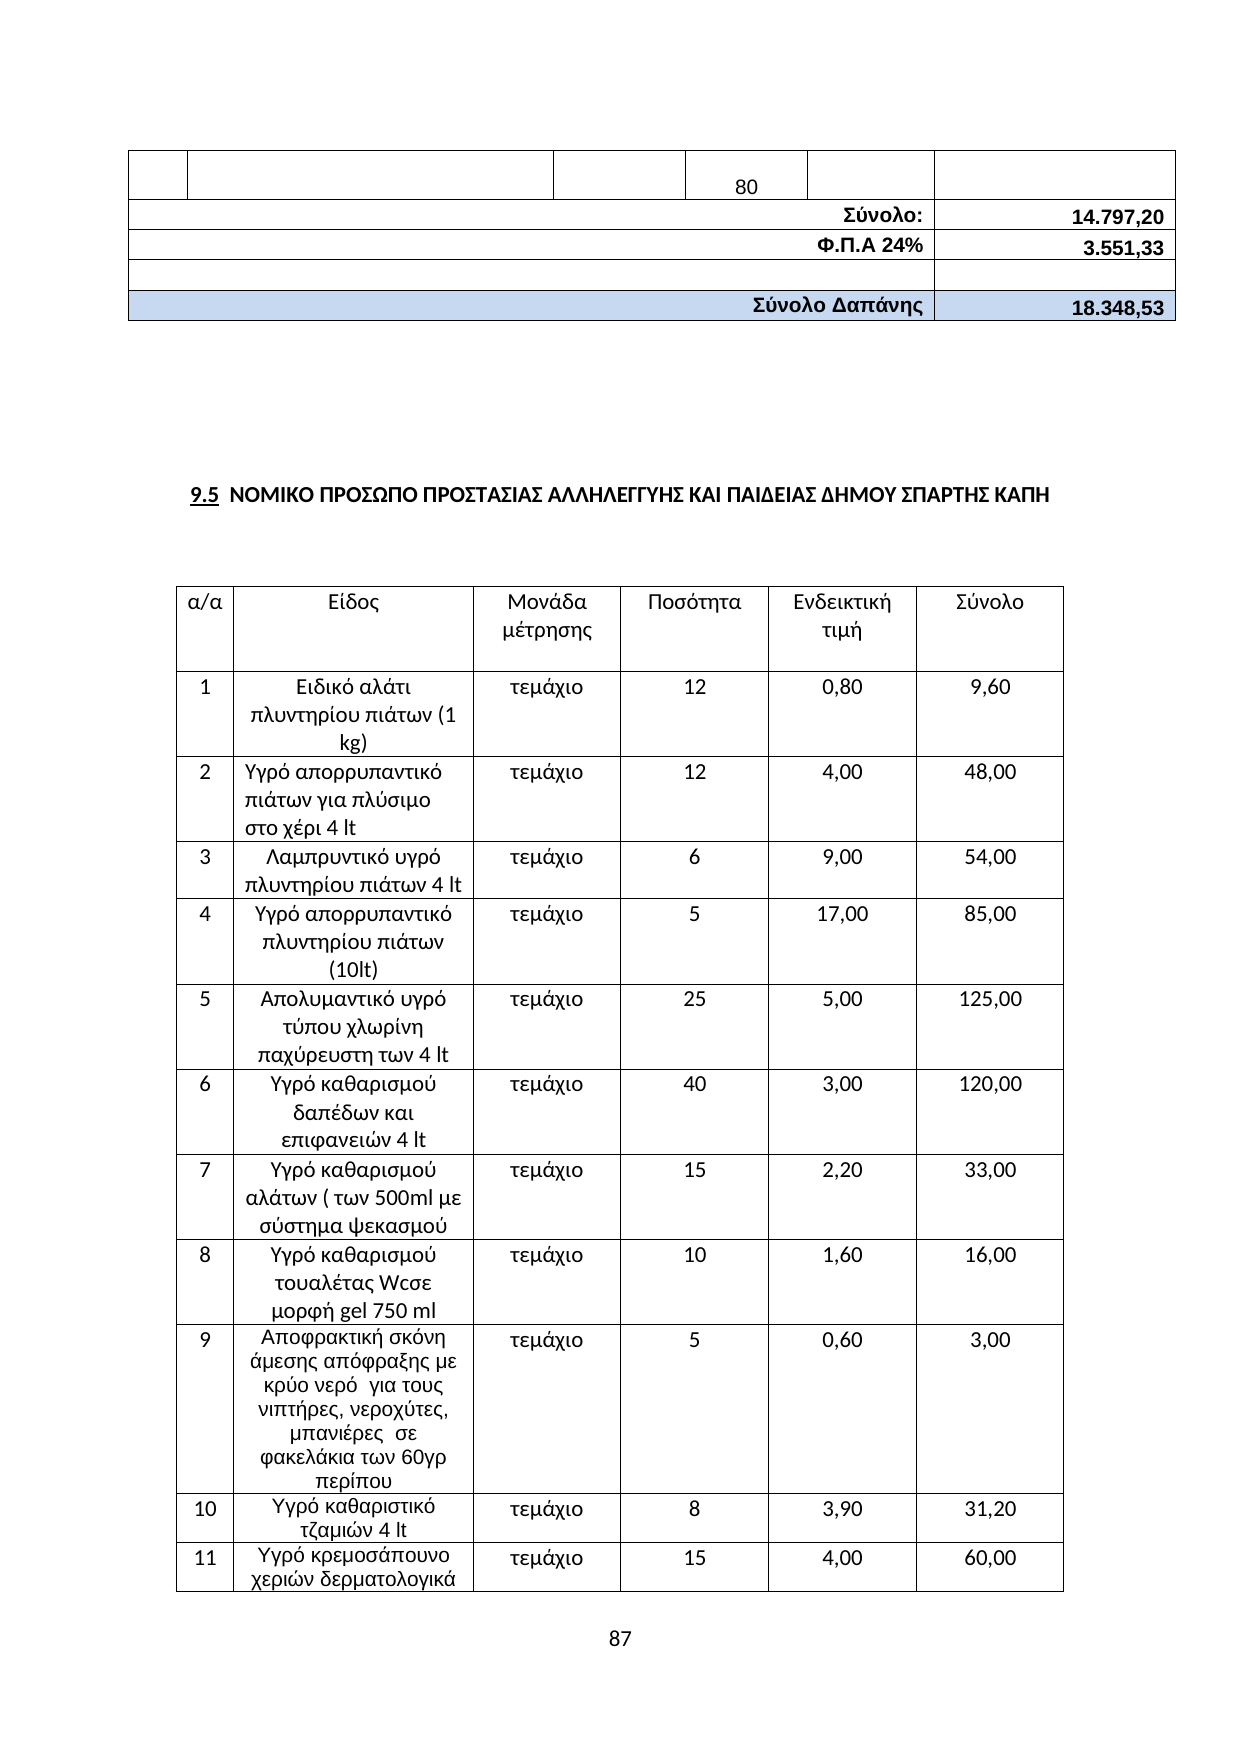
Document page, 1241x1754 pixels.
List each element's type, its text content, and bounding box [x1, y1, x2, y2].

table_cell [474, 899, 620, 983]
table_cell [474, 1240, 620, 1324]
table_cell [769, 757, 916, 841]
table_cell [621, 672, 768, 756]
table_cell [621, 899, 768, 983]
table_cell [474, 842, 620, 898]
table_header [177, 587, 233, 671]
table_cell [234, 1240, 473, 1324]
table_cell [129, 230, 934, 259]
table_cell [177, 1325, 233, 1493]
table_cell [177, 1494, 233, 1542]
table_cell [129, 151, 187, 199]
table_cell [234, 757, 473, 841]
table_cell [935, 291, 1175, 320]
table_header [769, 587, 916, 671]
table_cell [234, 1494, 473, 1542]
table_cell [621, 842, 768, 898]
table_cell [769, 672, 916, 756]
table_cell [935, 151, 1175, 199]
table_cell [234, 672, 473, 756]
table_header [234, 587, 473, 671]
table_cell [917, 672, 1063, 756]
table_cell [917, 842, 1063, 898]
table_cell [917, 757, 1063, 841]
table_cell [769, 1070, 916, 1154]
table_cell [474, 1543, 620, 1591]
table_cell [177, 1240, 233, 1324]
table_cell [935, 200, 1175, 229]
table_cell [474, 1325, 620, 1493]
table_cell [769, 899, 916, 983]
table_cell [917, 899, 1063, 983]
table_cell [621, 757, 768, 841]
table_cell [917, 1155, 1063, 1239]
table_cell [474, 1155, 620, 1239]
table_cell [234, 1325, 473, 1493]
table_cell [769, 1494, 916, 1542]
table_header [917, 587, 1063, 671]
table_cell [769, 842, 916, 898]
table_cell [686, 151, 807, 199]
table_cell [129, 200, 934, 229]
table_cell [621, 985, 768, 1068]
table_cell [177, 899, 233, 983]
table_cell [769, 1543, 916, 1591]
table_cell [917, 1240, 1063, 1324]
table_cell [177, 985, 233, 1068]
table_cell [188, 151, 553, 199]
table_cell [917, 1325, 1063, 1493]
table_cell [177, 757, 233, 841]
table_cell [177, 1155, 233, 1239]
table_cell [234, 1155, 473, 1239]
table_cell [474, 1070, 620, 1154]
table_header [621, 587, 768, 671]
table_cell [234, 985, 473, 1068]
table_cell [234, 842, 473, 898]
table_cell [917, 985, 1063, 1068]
text 9.5 ΝΟΜΙΚΟ ΠΡΟΣΩΠΟ ΠΡΟΣΤΑΣΙΑΣ ΑΛΛΗΛΕΓΓΥΗΣ ΚΑΙ ΠΑΙΔΕΙΑΣ ΔΗΜΟΥ ΣΠΑΡΤΗΣ ΚΑΠΗ [187, 480, 1053, 508]
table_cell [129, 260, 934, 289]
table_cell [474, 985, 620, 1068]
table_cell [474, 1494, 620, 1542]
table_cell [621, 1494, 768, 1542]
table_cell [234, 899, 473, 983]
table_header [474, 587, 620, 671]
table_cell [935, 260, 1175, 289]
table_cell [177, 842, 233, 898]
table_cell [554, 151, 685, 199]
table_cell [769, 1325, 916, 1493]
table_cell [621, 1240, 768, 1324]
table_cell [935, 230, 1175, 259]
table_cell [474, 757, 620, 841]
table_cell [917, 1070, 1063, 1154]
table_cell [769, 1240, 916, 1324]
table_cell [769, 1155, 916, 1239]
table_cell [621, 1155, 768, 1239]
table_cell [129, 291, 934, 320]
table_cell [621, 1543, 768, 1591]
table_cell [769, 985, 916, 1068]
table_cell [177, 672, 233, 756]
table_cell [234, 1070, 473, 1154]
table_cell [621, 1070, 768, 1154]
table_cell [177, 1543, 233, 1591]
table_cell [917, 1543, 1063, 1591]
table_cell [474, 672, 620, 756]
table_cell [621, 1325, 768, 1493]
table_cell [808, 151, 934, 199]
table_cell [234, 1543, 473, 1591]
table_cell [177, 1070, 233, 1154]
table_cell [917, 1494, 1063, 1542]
